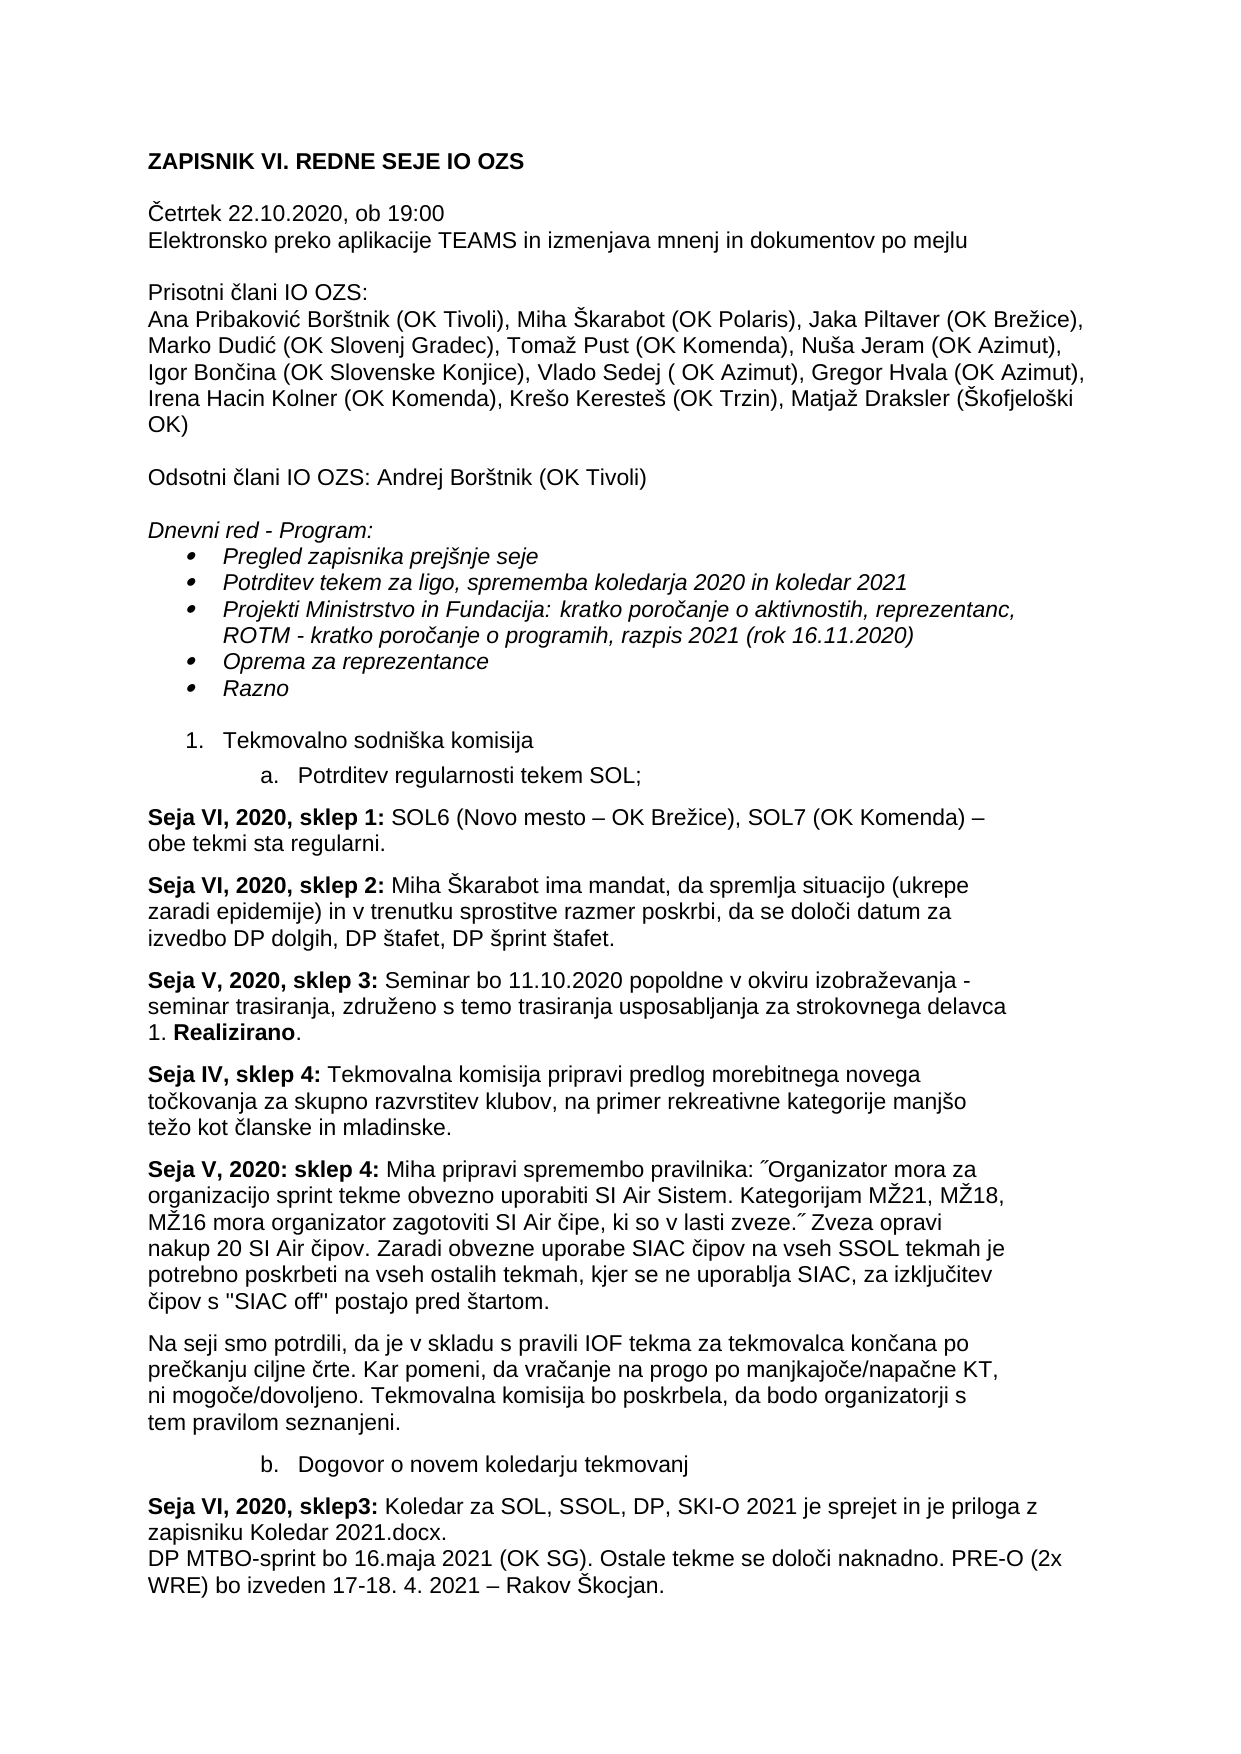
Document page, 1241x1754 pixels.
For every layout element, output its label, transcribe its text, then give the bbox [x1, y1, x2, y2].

list Dogovor o novem koledarju tekmovanj [260, 1451, 1008, 1477]
text DP MTBO-sprint bo 16.maja 2021 (OK SG). Ostale tekme se določi naknadno. PRE-O (2x WRE) bo izveden 17-18. 4. 2021 – Rakov Škocjan. [148, 1545, 1093, 1598]
list Oprema za reprezentance [185, 648, 1093, 675]
text Na seji smo potrdili, da je v skladu s pravili IOF tekma za tekmovalca končana po prečkanju ciljne črte. Kar pomeni, da vračanje na progo po manjkajoče/napačne KT, ni mogoče/dovoljeno. Tekmovalna komisija bo poskrbela, da bodo organizatorji s tem pravilom seznanjeni. [148, 1330, 1008, 1435]
text Prisotni člani IO OZS: [148, 279, 1093, 306]
text Seja IV, sklep 4: Tekmovalna komisija pripravi predlog morebitnega novega točkovanja za skupno razvrstitev klubov, na primer rekreativne kategorije manjšo težo kot članske in mladinske. [148, 1061, 1008, 1140]
list Tekmovalno sodniška komisija [185, 727, 1093, 754]
text Seja VI, 2020, sklep 2: Miha Škarabot ima mandat, da spremlja situacijo (ukrepe zaradi epidemije) in v trenutku sprostitve razmer poskrbi, da se določi datum za izvedbo DP dolgih, DP štafet, DP šprint štafet. [148, 872, 1008, 951]
list Razno [185, 675, 1093, 701]
list Potrditev tekem za ligo, sprememba koledarja 2020 in koledar 2021 [185, 569, 1093, 596]
list Potrditev regularnosti tekem SOL; [260, 762, 1008, 788]
list Pregled zapisnika prejšnje seje [185, 543, 1093, 569]
text ZAPISNIK VI. REDNE SEJE IO OZS [148, 148, 1093, 174]
text Četrtek 22.10.2020, ob 19:00 [148, 200, 1093, 227]
text Odsotni člani IO OZS: Andrej Borštnik (OK Tivoli) [148, 464, 1093, 490]
text Elektronsko preko aplikacije TEAMS in izmenjava mnenj in dokumentov po mejlu [148, 227, 1093, 253]
text Dnevni red - Program: [148, 517, 1093, 543]
text Ana Pribaković Borštnik (OK Tivoli), Miha Škarabot (OK Polaris), Jaka Piltaver (OK Brežice), Marko Dudić (OK Slovenj Gradec), Tomaž Pust (OK Komenda), Nuša Jeram (OK Azimut), Igor Bončina (OK Slovenske Konjice), Vlado Sedej ( OK Azimut), Gregor Hvala (OK Azimut), Irena Hacin Kolner (OK Komenda), Krešo Keresteš (OK Trzin), Matjaž Draksler (Škofjeloški OK) [148, 306, 1093, 437]
text Seja VI, 2020, sklep 1: SOL6 (Novo mesto – OK Brežice), SOL7 (OK Komenda) – obe tekmi sta regularni. [148, 803, 1008, 856]
text Seja VI, 2020, sklep3: Koledar za SOL, SSOL, DP, SKI-O 2021 je sprejet in je priloga z zapisniku Koledar 2021.docx. [148, 1493, 1093, 1545]
list Projekti Ministrstvo in Fundacija: kratko poročanje o aktivnostih, reprezentanc, ROTM - kratko poročanje o programih, razpis 2021 (rok 16.11.2020) [185, 596, 1093, 648]
text Seja V, 2020: sklep 4: Miha pripravi spremembo pravilnika: ˝Organizator mora za organizacijo sprint tekme obvezno uporabiti SI Air Sistem. Kategorijam MŽ21, MŽ18, MŽ16 mora organizator zagotoviti SI Air čipe, ki so v lasti zveze.˝ Zveza opravi nakup 20 SI Air čipov. Zaradi obvezne uporabe SIAC čipov na vseh SSOL tekmah je potrebno poskrbeti na vseh ostalih tekmah, kjer se ne uporablja SIAC, za izključitev čipov s ''SIAC off'' postajo pred štartom. [148, 1156, 1008, 1314]
text Seja V, 2020, sklep 3: Seminar bo 11.10.2020 popoldne v okviru izobraževanja - seminar trasiranja, združeno s temo trasiranja usposabljanja za strokovnega delavca 1. Realizirano. [148, 967, 1008, 1046]
